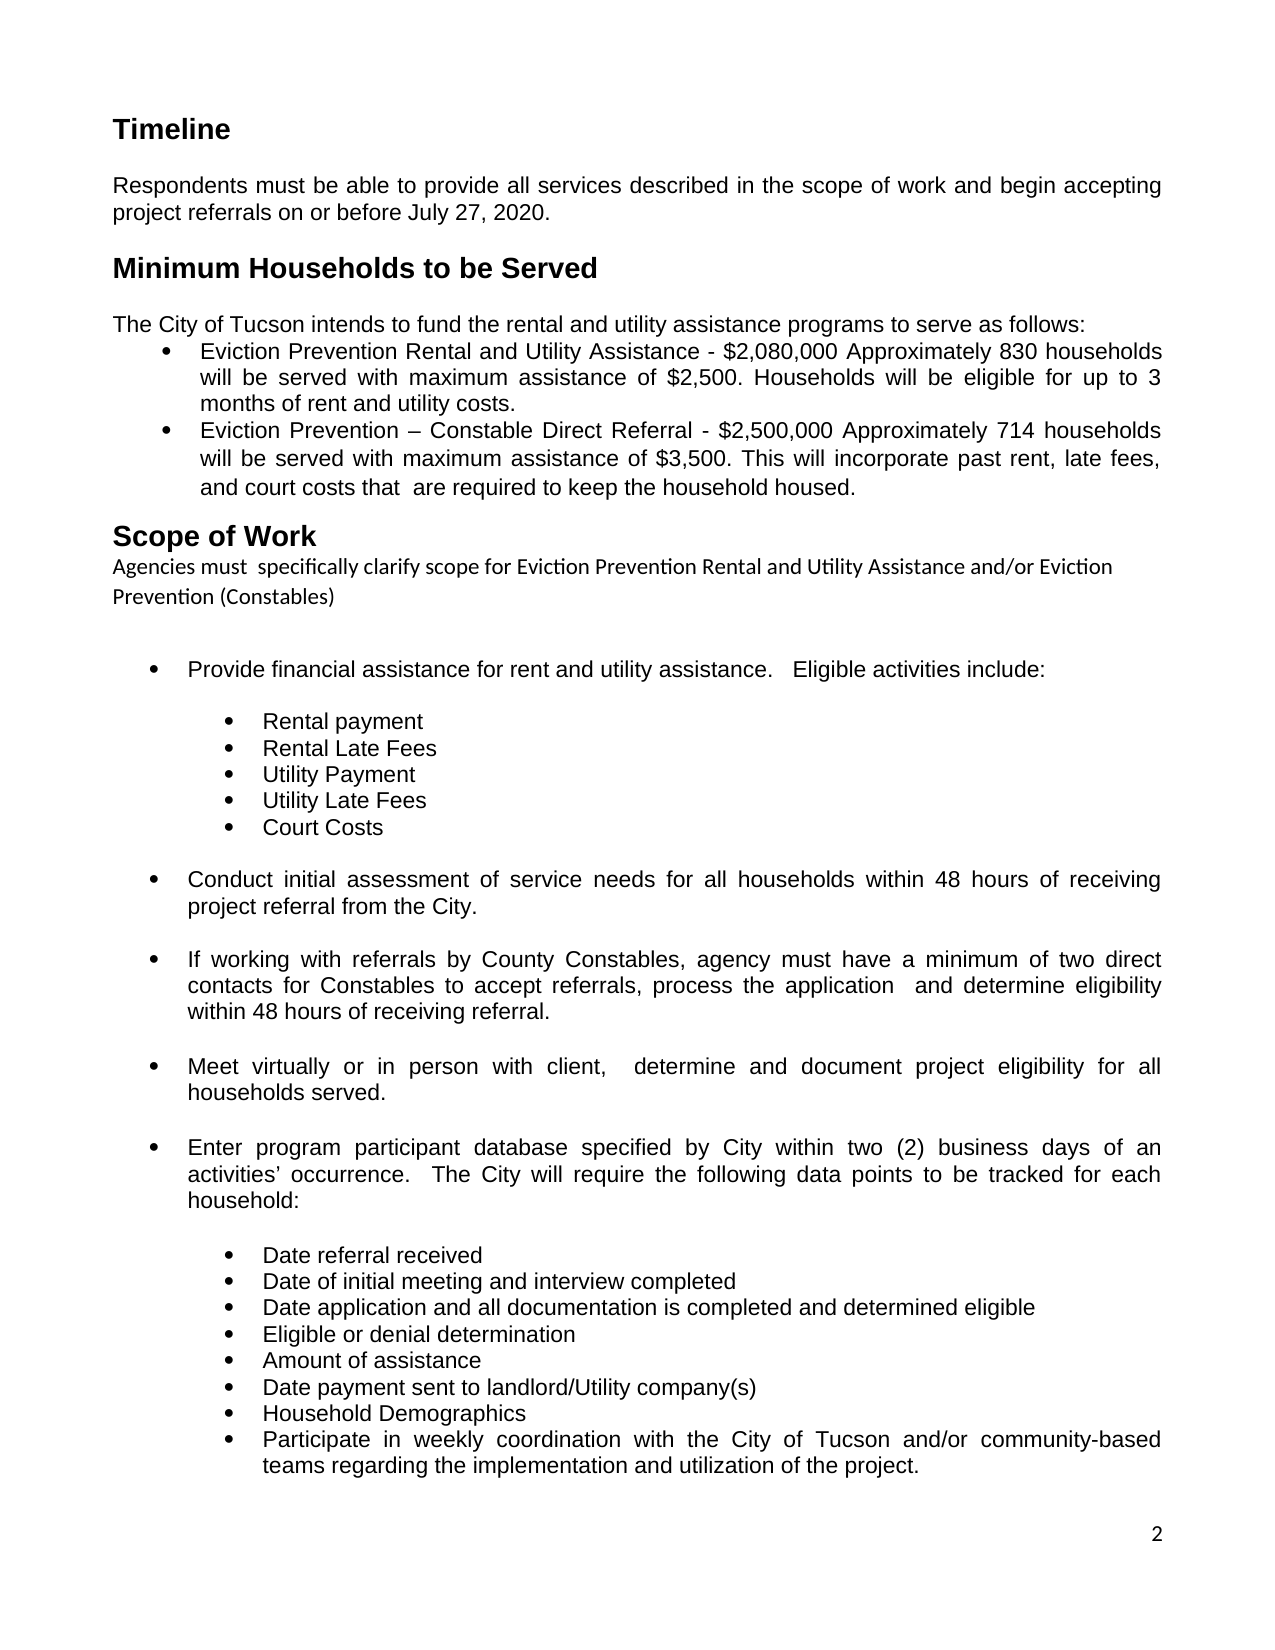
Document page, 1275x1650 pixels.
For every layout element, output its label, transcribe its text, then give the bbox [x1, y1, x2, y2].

list Utility Late Fees [225, 787, 1162, 814]
list Court Costs [225, 814, 1162, 840]
list Eviction Prevention Rental and Utility Assistance - $2,080,000 Approximately 830 households will be served with maximum assistance of $2,500. Households will be eligible for up to 3 months of rent and utility costs. [162, 338, 1162, 417]
subtitle Minimum Households to be Served [112, 251, 1162, 285]
list Date application and all documentation is completed and determined eligible [225, 1294, 1162, 1321]
list Date payment sent to landlord/Utility company(s) [225, 1373, 1162, 1400]
list Participate in weekly coordination with the City of Tucson and/or community-based teams regarding the implementation and utilization of the project. [225, 1426, 1162, 1479]
subtitle Timeline [112, 112, 1162, 146]
list Household Demographics [225, 1400, 1162, 1426]
list Enter program participant database specified by City within two (2) business days of an activities’ occurrence. The City will require the following data points to be tracked for each household: [150, 1134, 1162, 1213]
list Amount of assistance [225, 1347, 1162, 1373]
list Utility Payment [225, 761, 1162, 787]
list Date of initial meeting and interview completed [225, 1268, 1162, 1294]
text Agencies must specifically clarify scope for Eviction Prevention Rental and Utility Assistance and/or Eviction Prevention (Constables) [112, 552, 1162, 610]
list Eligible or denial determination [225, 1321, 1162, 1347]
text The City of Tucson intends to fund the rental and utility assistance programs to serve as follows: [112, 311, 1162, 338]
list Eviction Prevention – Constable Direct Referral - $2,500,000 Approximately 714 households will be served with maximum assistance of $3,500. This will incorporate past rent, late fees, and court costs that are required to keep the household housed. [162, 417, 1162, 500]
list Conduct initial assessment of service needs for all households within 48 hours of receiving project referral from the City. [150, 866, 1162, 919]
list Provide financial assistance for rent and utility assistance. Eligible activities include: [150, 656, 1162, 682]
list Rental payment [225, 708, 1162, 735]
subtitle Respondents must be able to provide all services described in the scope of work and begin accepting project referrals on or before July 27, 2020. [112, 172, 1162, 225]
list If working with referrals by County Constables, agency must have a minimum of two direct contacts for Constables to accept referrals, process the application and determine eligibility within 48 hours of receiving referral. [150, 946, 1162, 1024]
list Rental Late Fees [225, 735, 1162, 761]
list Date referral received [225, 1242, 1162, 1268]
subtitle Scope of Work [112, 519, 1162, 552]
list Meet virtually or in person with client, determine and document project eligibility for all households served. [150, 1053, 1162, 1106]
